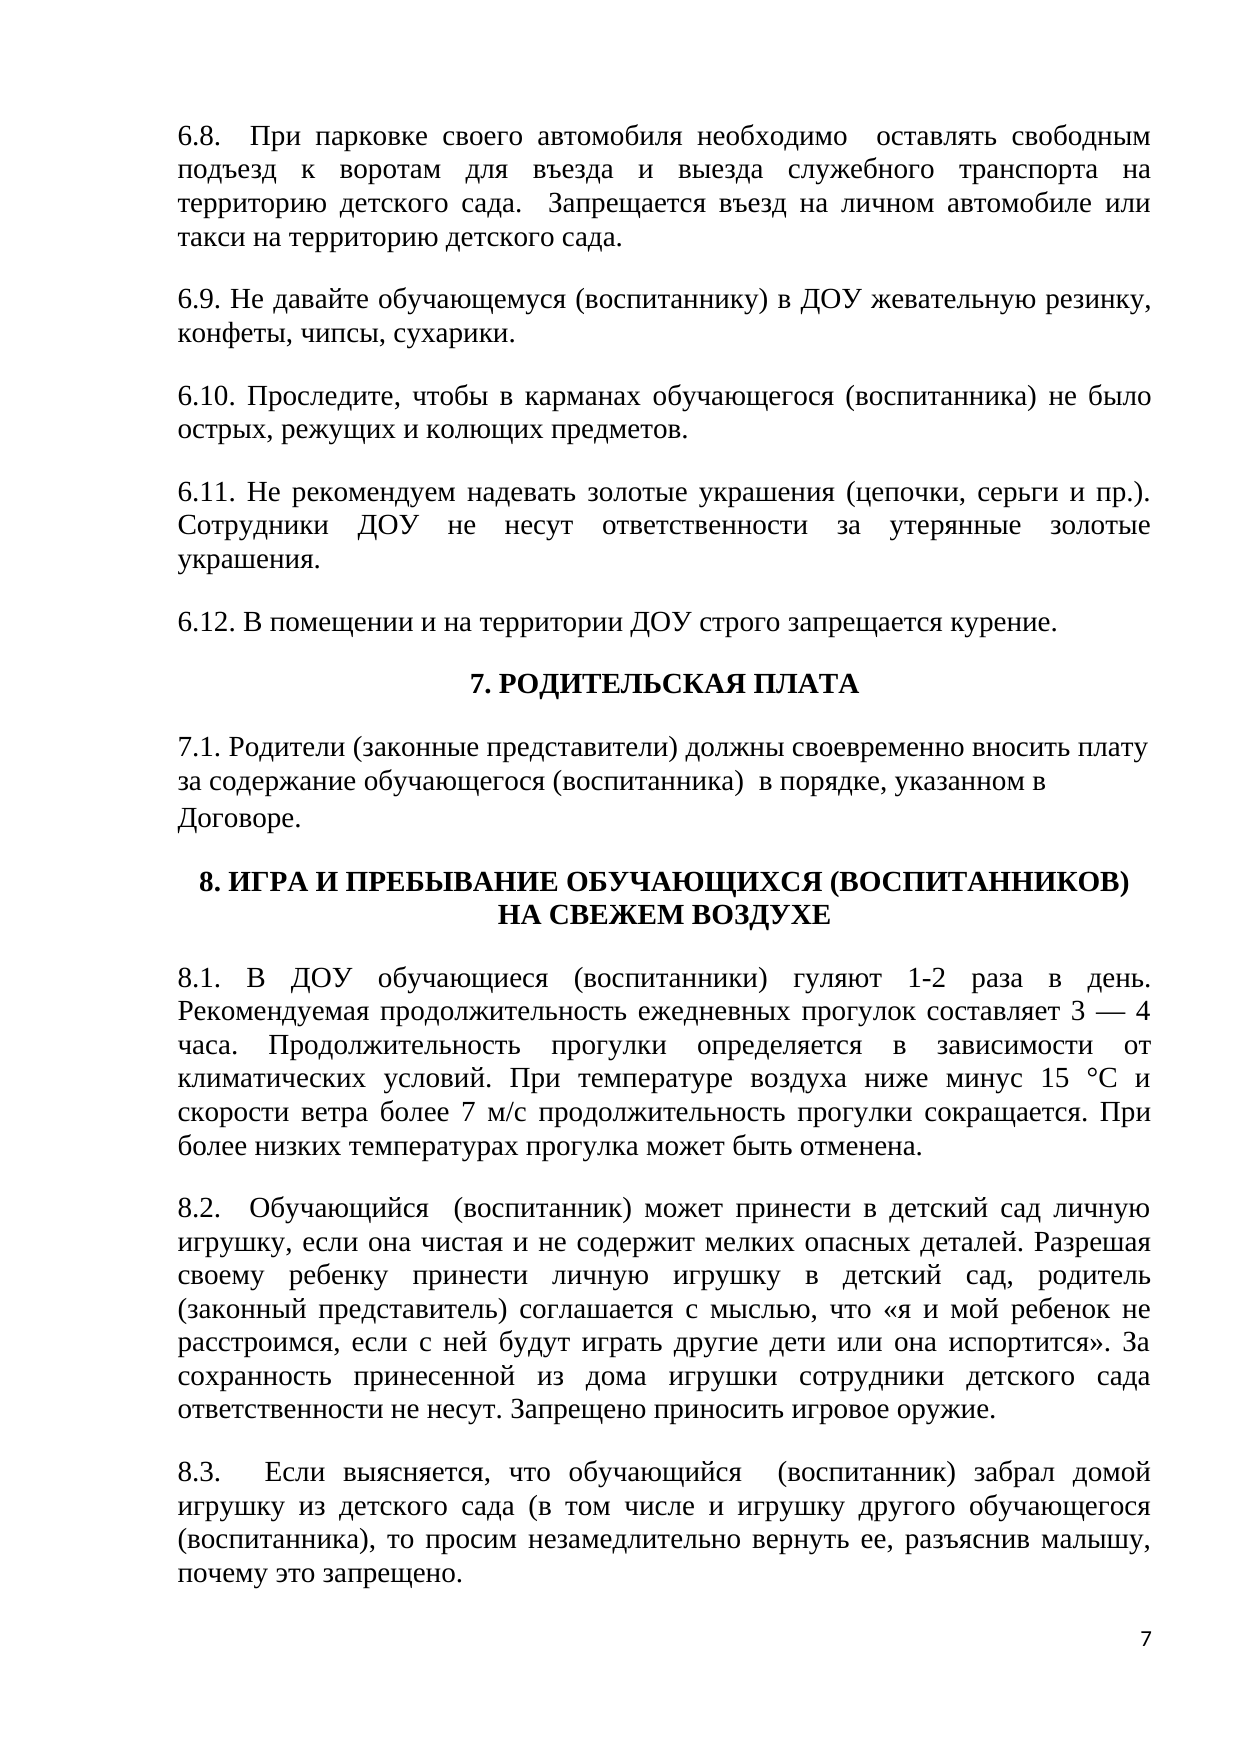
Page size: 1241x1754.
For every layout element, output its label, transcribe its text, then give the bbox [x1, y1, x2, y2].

text 8.1. В ДОУ обучающиеся (воспитанники) гуляют 1-2 раза в день. Рекомендуемая продолжительность ежедневных прогулок составляет 3 — 4 часа. Продолжительность прогулки определяется в зависимости от климатических условий. При температуре воздуха ниже минус 15 °C и скорости ветра более 7 м/с продолжительность прогулки сокращается. При более низких температурах прогулка может быть отменена. [177, 960, 1152, 1161]
text 8. ИГРА И ПРЕБЫВАНИЕ ОБУЧАЮЩИХСЯ (ВОСПИТАННИКОВ) НА СВЕЖЕМ ВОЗДУХЕ [177, 864, 1152, 931]
text 8.2. Обучающийся (воспитанник) может принести в детский сад личную игрушку, если она чистая и не содержит мелких опасных деталей. Разрешая своему ребенку принести личную игрушку в детский сад, родитель (законный представитель) соглашается с мыслью, что «я и мой ребенок не расстроимся, если с ней будут играть другие дети или она испортится». За сохранность принесенной из дома игрушки сотрудники детского сада ответственности не несут. Запрещено приносить игровое оружие. [177, 1190, 1152, 1425]
text 6.9. Не давайте обучающемуся (воспитаннику) в ДОУ жевательную резинку, конфеты, чипсы, сухарики. [177, 281, 1152, 348]
text 6.8. При парковке своего автомобиля необходимо оставлять свободным подъезд к воротам для въезда и выезда служебного транспорта на территорию детского сада. Запрещается въезд на личном автомобиле или такси на территорию детского сада. [177, 118, 1152, 252]
text 8.3. Если выясняется, что обучающийся (воспитанник) забрал домой игрушку из детского сада (в том числе и игрушку другого обучающегося (воспитанника), то просим незамедлительно вернуть ее, разъяснив малышу, почему это запрещено. [177, 1454, 1152, 1588]
text 7. РОДИТЕЛЬСКАЯ ПЛАТА [177, 666, 1152, 700]
text 6.11. Не рекомендуем надевать золотые украшения (цепочки, серьги и пр.). Сотрудники ДОУ не несут ответственности за утерянные золотые украшения. [177, 474, 1152, 574]
text 6.12. В помещении и на территории ДОУ строго запрещается курение. [177, 604, 1152, 637]
text 6.10. Проследите, чтобы в карманах обучающегося (воспитанника) не было острых, режущих и колющих предметов. [177, 378, 1152, 445]
text 7.1. Родители (законные представители) должны своевременно вносить плату за содержание обучающегося (воспитанника) в порядке, указанном в Договоре. [177, 729, 1152, 834]
